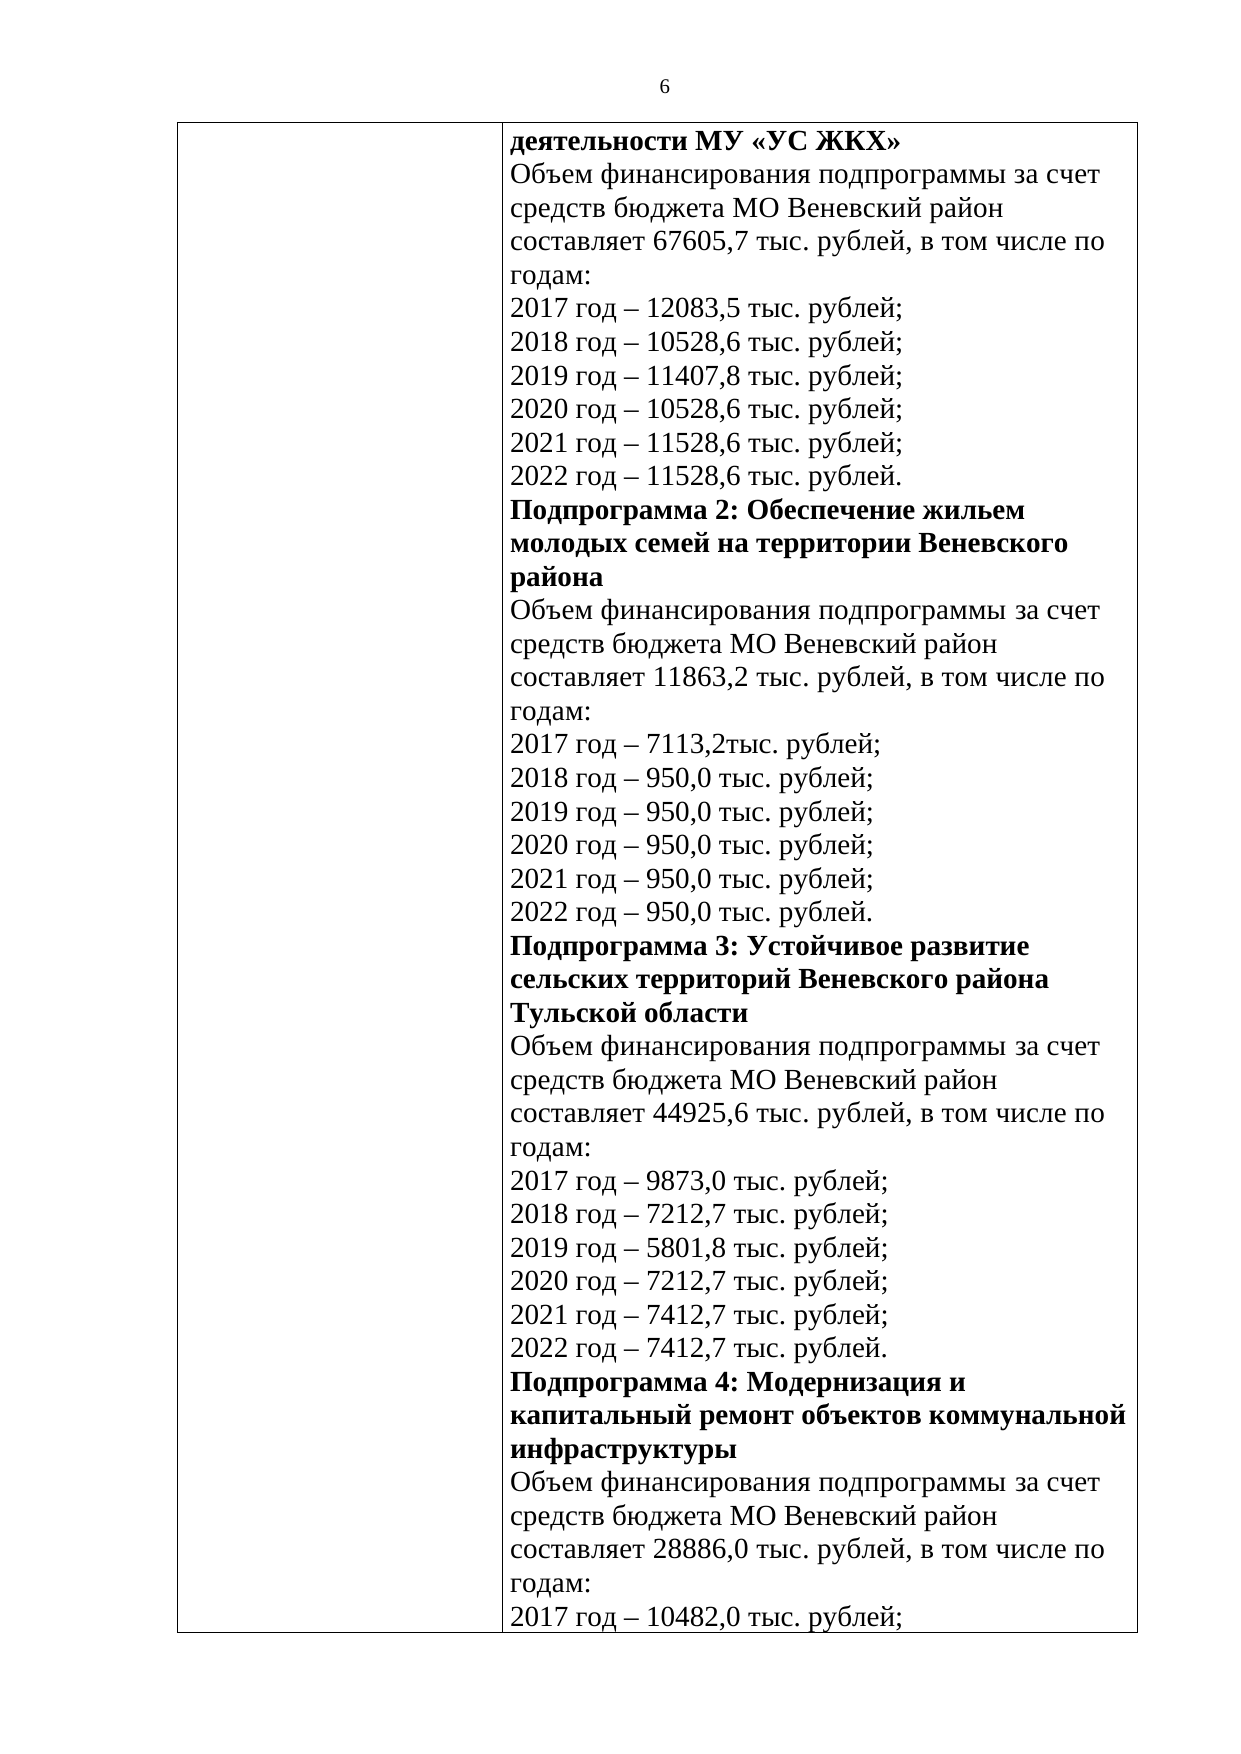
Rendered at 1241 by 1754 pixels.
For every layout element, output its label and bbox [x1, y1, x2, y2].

table_cell [503, 123, 1137, 1632]
table_cell [178, 123, 502, 1632]
